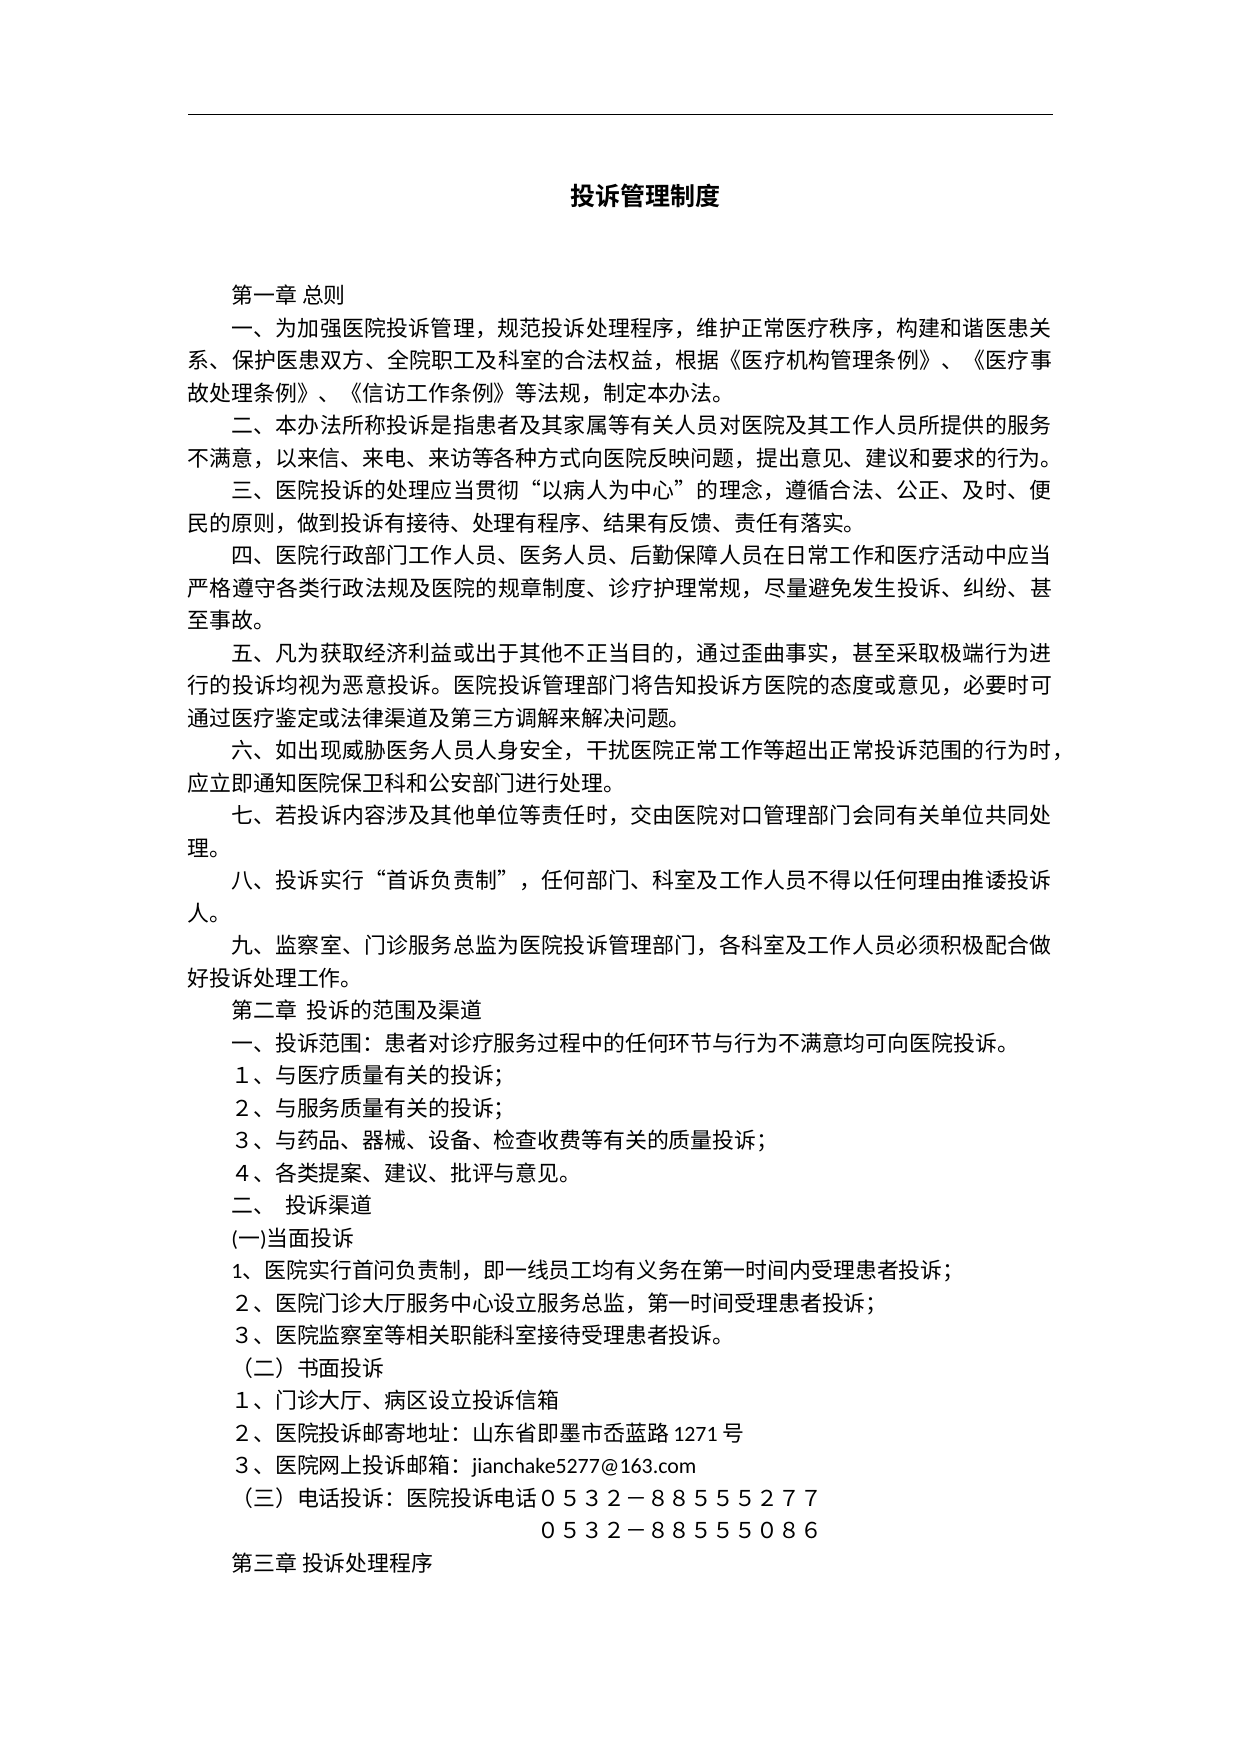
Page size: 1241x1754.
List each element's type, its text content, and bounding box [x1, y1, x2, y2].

text １、与医疗质量有关的投诉； [187, 1058, 1053, 1090]
text 二、本办法所称投诉是指患者及其家属等有关人员对医院及其工作人员所提供的服务不满意，以来信、来电、来访等各种方式向医院反映问题，提出意见、建议和要求的行为。 [187, 408, 1053, 473]
text 一、投诉范围：患者对诊疗服务过程中的任何环节与行为不满意均可向医院投诉。 [187, 1025, 1053, 1058]
text １、门诊大厅、病区设立投诉信箱 [187, 1383, 1053, 1415]
text ３、医院监察室等相关职能科室接待受理患者投诉。 [187, 1318, 1053, 1350]
text ４、各类提案、建议、批评与意见。 [187, 1155, 1053, 1188]
text 1、医院实行首问负责制，即一线员工均有义务在第一时间内受理患者投诉； [187, 1253, 1053, 1285]
text ２、医院门诊大厅服务中心设立服务总监，第一时间受理患者投诉； [187, 1285, 1053, 1318]
subtitle 投诉管理制度 [187, 162, 1053, 227]
text 九、监察室、门诊服务总监为医院投诉管理部门，各科室及工作人员必须积极配合做好投诉处理工作。 [187, 928, 1053, 993]
text ０５３２－８８５５５０８６ [187, 1513, 1053, 1545]
text ３、医院网上投诉邮箱：jianchake5277@163.com [187, 1448, 1053, 1480]
text 四、医院行政部门工作人员、医务人员、后勤保障人员在日常工作和医疗活动中应当严格遵守各类行政法规及医院的规章制度、诊疗护理常规，尽量避免发生投诉、纠纷、甚至事故。 [187, 538, 1053, 635]
text 第三章 投诉处理程序 [187, 1545, 1053, 1578]
text 二、 投诉渠道 [187, 1188, 1053, 1220]
text ２、与服务质量有关的投诉； [187, 1090, 1053, 1123]
text 一、为加强医院投诉管理，规范投诉处理程序，维护正常医疗秩序，构建和谐医患关系、保护医患双方、全院职工及科室的合法权益，根据《医疗机构管理条例》、《医疗事故处理条例》、《信访工作条例》等法规，制定本办法。 [187, 310, 1053, 408]
text （二）书面投诉 [187, 1350, 1053, 1383]
text ３、与药品、器械、设备、检查收费等有关的质量投诉； [187, 1123, 1053, 1155]
text 八、投诉实行“首诉负责制”，任何部门、科室及工作人员不得以任何理由推诿投诉人。 [187, 863, 1053, 928]
text 七、若投诉内容涉及其他单位等责任时，交由医院对口管理部门会同有关单位共同处理。 [187, 798, 1053, 863]
text （三）电话投诉：医院投诉电话０５３２－８８５５５２７７ [187, 1480, 1053, 1513]
text 第二章 投诉的范围及渠道 [187, 993, 1053, 1025]
text (一)当面投诉 [187, 1220, 1053, 1253]
text 六、如出现威胁医务人员人身安全，干扰医院正常工作等超出正常投诉范围的行为时，应立即通知医院保卫科和公安部门进行处理。 [187, 733, 1053, 798]
text ２、医院投诉邮寄地址：山东省即墨市岙蓝路1271号 [187, 1415, 1053, 1448]
text 五、凡为获取经济利益或出于其他不正当目的，通过歪曲事实，甚至采取极端行为进行的投诉均视为恶意投诉。医院投诉管理部门将告知投诉方医院的态度或意见，必要时可通过医疗鉴定或法律渠道及第三方调解来解决问题。 [187, 635, 1053, 733]
text 第一章 总则 [187, 278, 1053, 310]
text 三、医院投诉的处理应当贯彻“以病人为中心”的理念，遵循合法、公正、及时、便民的原则，做到投诉有接待、处理有程序、结果有反馈、责任有落实。 [187, 473, 1053, 538]
